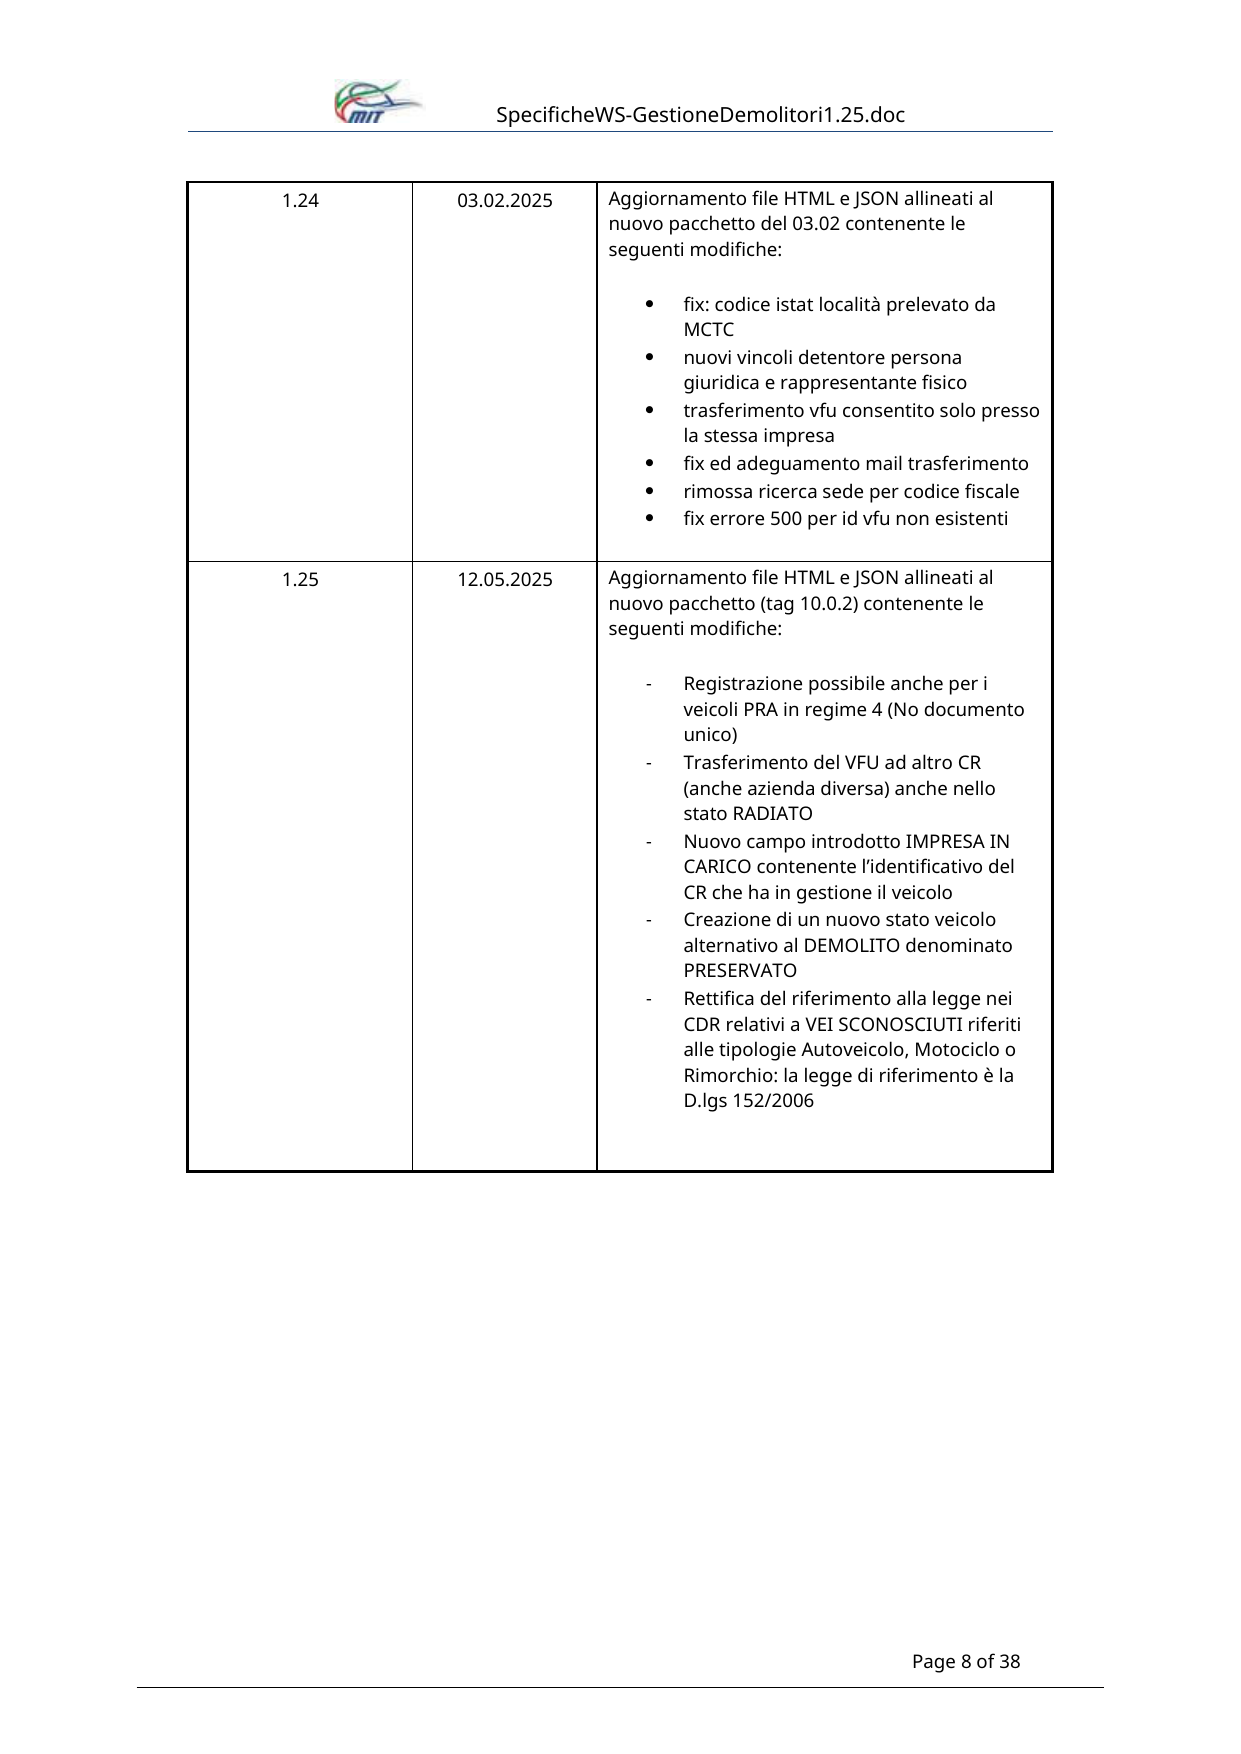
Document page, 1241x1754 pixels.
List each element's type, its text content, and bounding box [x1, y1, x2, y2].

table_cell Aggiornamento file HTML e JSON allineati al nuovo pacchetto (tag 10.0.2) contenente le seguenti modifiche: Registrazione possibile anche per i veicoli PRA in regime 4 (No documento unico) Trasferimento del VFU ad altro CR (anche azienda diversa) anche nello stato RADIATO Nuovo campo introdotto IMPRESA IN CARICO contenente l’identificativo del CR che ha in gestione il veicolo Creazione di un nuovo stato veicolo alternativo al DEMOLITO denominato PRESERVATO Rettifica del riferimento alla legge nei CDR relativi a VEI SCONOSCIUTI riferiti alle tipologie Autoveicolo, Motociclo o Rimorchio: la legge di riferimento è la D.lgs 152/2006 [598, 562, 1051, 1170]
table_cell 03.02.2025 [413, 183, 596, 561]
table_cell 12.05.2025 [413, 562, 596, 1170]
table_cell Aggiornamento file HTML e JSON allineati al nuovo pacchetto del 03.02 contenente le seguenti modifiche: fix: codice istat località prelevato da MCTC nuovi vincoli detentore persona giuridica e rappresentante fisico trasferimento vfu consentito solo presso la stessa impresa fix ed adeguamento mail trasferimento rimossa ricerca sede per codice fiscale fix errore 500 per id vfu non esistenti [598, 183, 1051, 561]
picture [334, 79, 426, 123]
table_cell 1.25 [189, 562, 412, 1170]
table_cell 1.24 [189, 183, 412, 561]
